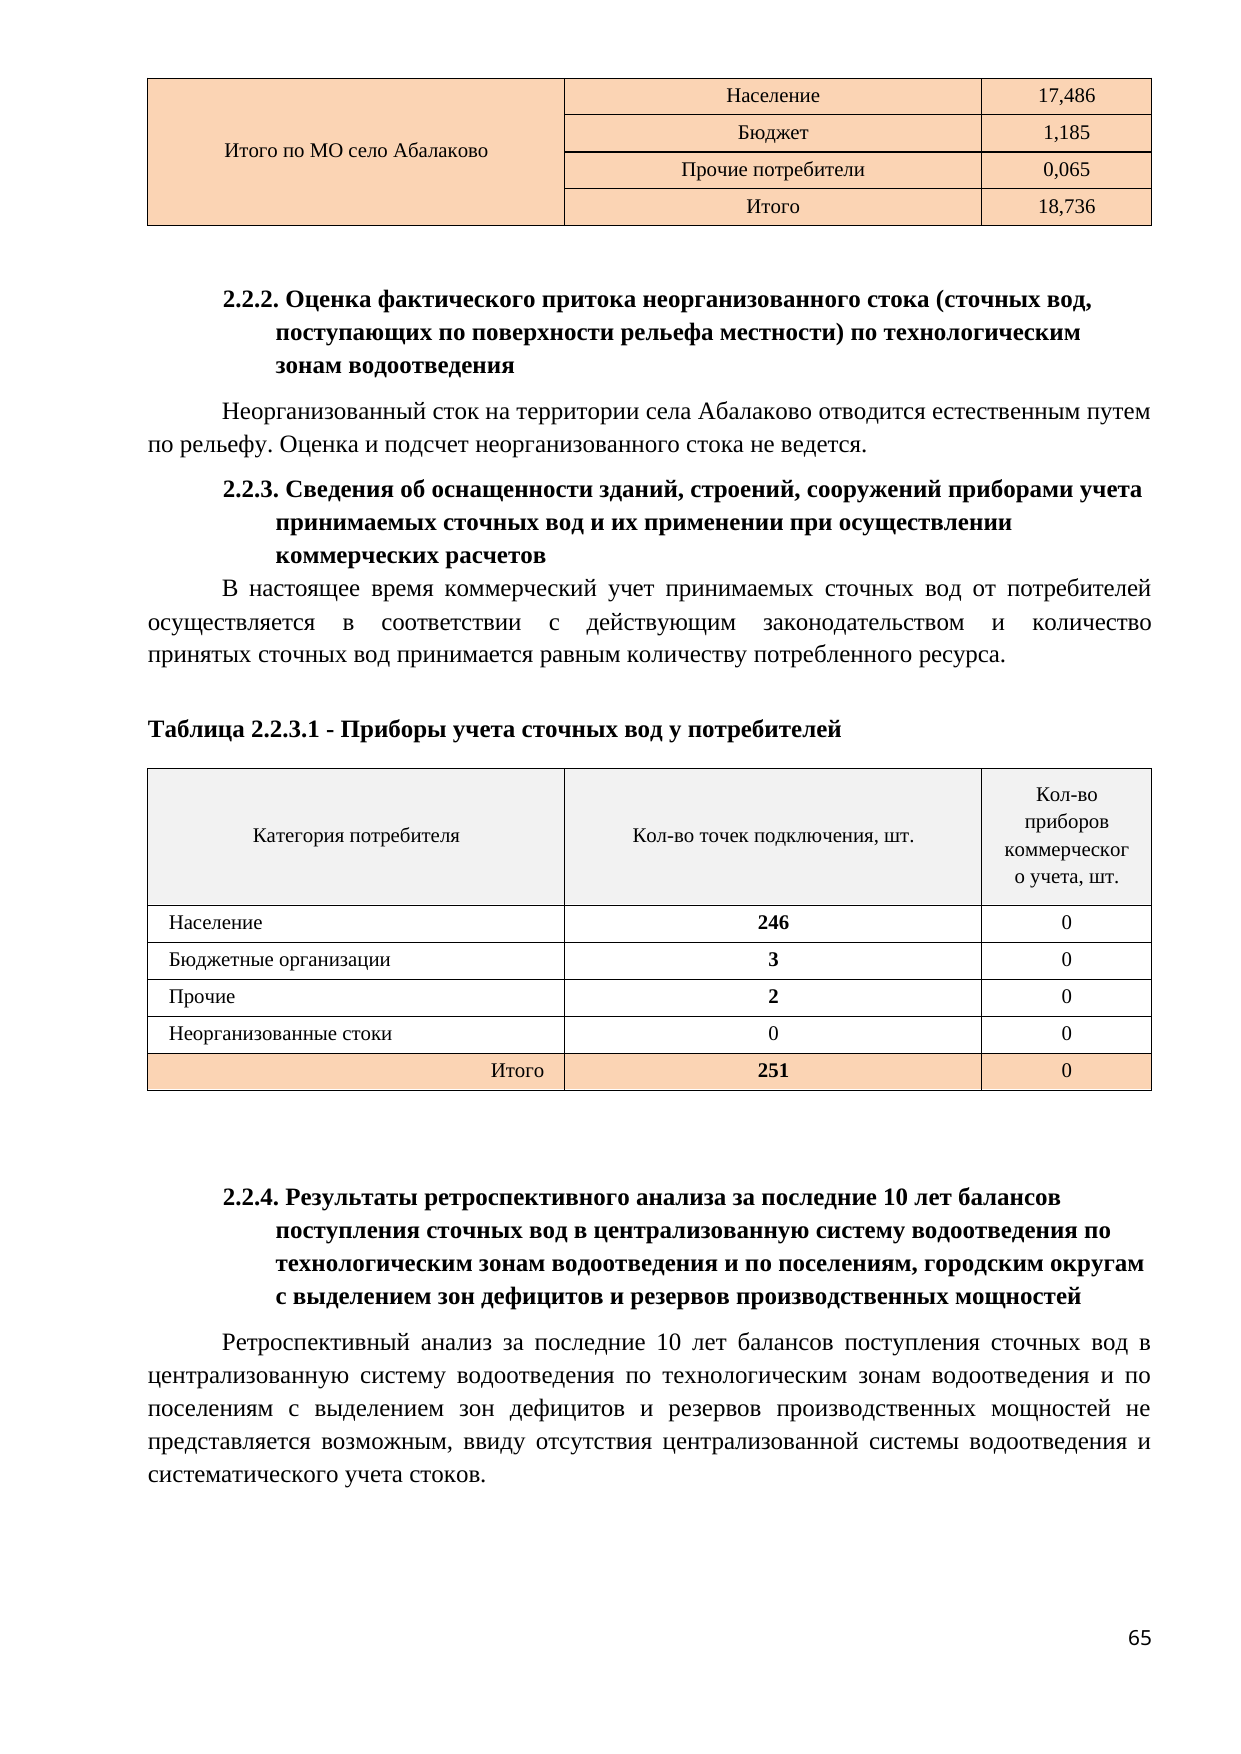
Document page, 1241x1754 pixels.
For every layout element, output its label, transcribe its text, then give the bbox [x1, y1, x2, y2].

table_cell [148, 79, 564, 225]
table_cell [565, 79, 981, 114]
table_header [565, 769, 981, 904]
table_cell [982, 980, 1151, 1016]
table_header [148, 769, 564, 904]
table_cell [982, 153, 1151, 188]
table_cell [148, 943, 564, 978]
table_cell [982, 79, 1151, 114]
text 2.2.3. Сведения об оснащенности зданий, строений, сооружений приборами учета принимаемых сточных вод и их применении при осуществлении коммерческих расчетов [223, 474, 1152, 569]
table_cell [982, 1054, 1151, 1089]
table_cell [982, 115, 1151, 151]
text В настоящее время коммерческий учет принимаемых сточных вод от потребителей осуществляется в соответствии с действующим законодательством и количество принятых сточных вод принимается равным количеству потребленного ресурса. [148, 573, 1152, 668]
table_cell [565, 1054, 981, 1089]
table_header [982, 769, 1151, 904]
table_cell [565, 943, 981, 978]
text Таблица 2.2.3.1 - Приборы учета сточных вод у потребителей [148, 714, 1152, 743]
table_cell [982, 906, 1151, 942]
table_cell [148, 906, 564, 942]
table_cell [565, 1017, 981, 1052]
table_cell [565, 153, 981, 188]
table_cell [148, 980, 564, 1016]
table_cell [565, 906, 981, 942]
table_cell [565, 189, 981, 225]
text 2.2.2. Оценка фактического притока неорганизованного стока (сточных вод, поступающих по поверхности рельефа местности) по технологическим зонам водоотведения [223, 284, 1152, 379]
text Неорганизованный сток на территории села Абалаково отводится естественным путем по рельефу. Оценка и подсчет неорганизованного стока не ведется. [148, 396, 1152, 458]
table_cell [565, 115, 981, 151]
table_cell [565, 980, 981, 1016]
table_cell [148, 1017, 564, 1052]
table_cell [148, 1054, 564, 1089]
text 2.2.4. Результаты ретроспективного анализа за последние 10 лет балансов поступления сточных вод в централизованную систему водоотведения по технологическим зонам водоотведения и по поселениям, городским округам с выделением зон дефицитов и резервов производственных мощностей [223, 1182, 1152, 1310]
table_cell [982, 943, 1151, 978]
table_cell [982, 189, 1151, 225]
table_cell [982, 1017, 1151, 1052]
text Ретроспективный анализ за последние 10 лет балансов поступления сточных вод в централизованную систему водоотведения по технологическим зонам водоотведения и по поселениям с выделением зон дефицитов и резервов производственных мощностей не представляется возможным, ввиду отсутствия централизованной системы водоотведения и систематического учета стоков. [148, 1327, 1152, 1487]
